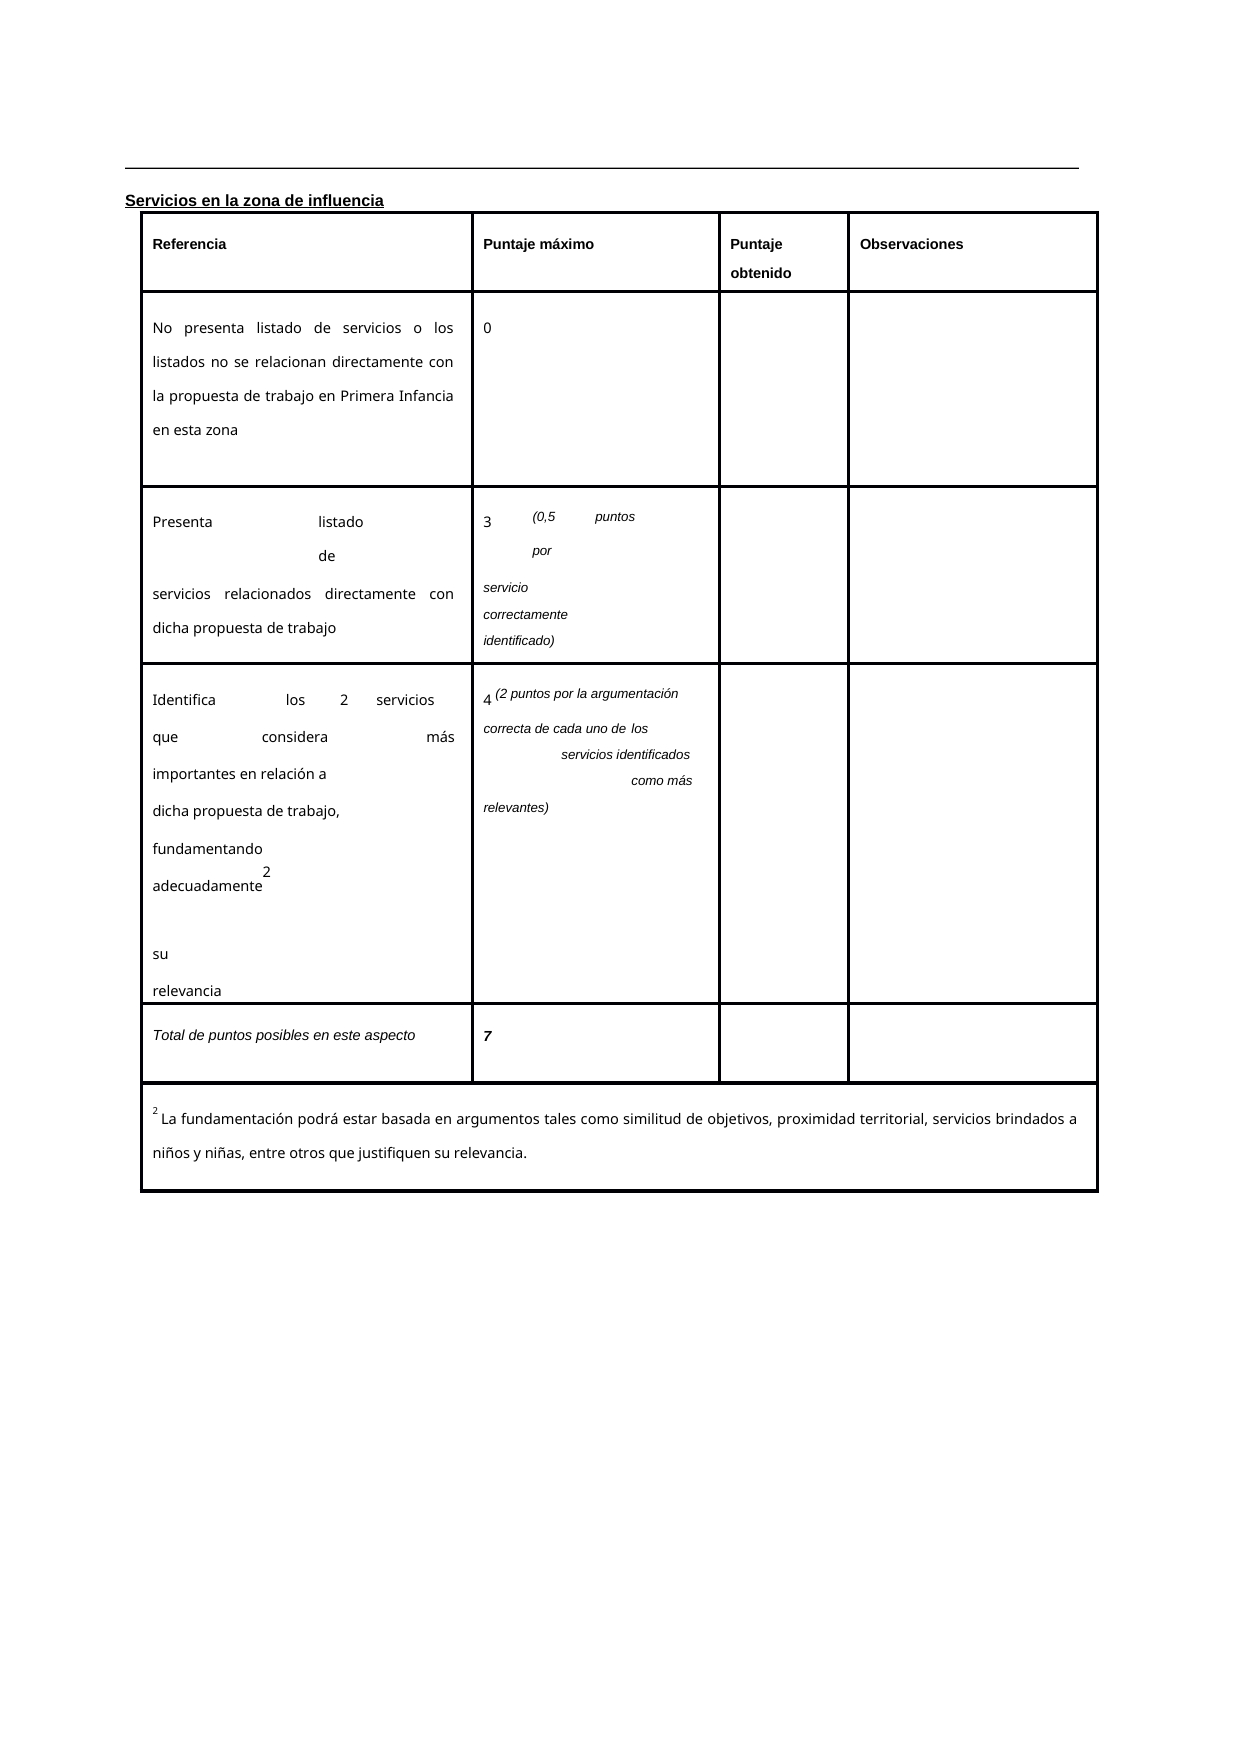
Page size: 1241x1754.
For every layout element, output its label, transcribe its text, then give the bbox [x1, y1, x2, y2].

table_cell Identifica los 2 servicios [143, 665, 471, 710]
table_cell No presenta listado de servicios o los listados no se relacionan directamente con la propuesta de trabajo en Primera Infancia en esta zona [143, 293, 471, 484]
table_cell dicha propuesta de trabajo, [143, 784, 471, 821]
table_cell [721, 488, 847, 662]
table_cell [721, 665, 847, 1002]
table_cell 4 (2 puntos por la argumentación correcta de cada uno de los servicios identificados como más relevantes) [474, 665, 718, 1002]
table_header Observaciones [850, 214, 1096, 290]
table_cell 2 La fundamentación podrá estar basada en argumentos tales como similitud de objetivos, proximidad territorial, servicios brindados a niños y niñas, entre otros que justifiquen su relevancia. [143, 1085, 1096, 1189]
table_cell fundamentando [143, 821, 471, 858]
text Servicios en la zona de influencia [125, 177, 1167, 209]
table_cell [721, 293, 847, 484]
table_cell servicios relacionados directamente con dicha propuesta de trabajo [143, 566, 471, 662]
table_cell relevancia [143, 964, 471, 1002]
table_cell [850, 293, 1096, 484]
table_cell [850, 488, 1096, 662]
table_cell Presenta listado de [143, 488, 471, 566]
table_cell servicio correctamente identificado) [474, 566, 718, 662]
table_cell adecuadamente2 su [143, 859, 471, 964]
table_cell [850, 665, 1096, 1002]
table_cell que considera más [143, 710, 471, 747]
table_cell 0 [474, 293, 718, 484]
table_cell 3 (0,5 puntos por [474, 488, 718, 566]
table_cell [850, 1005, 1096, 1081]
table_cell Total de puntos posibles en este aspecto [143, 1005, 471, 1081]
table_header Referencia [143, 214, 471, 290]
table_cell [721, 1005, 847, 1081]
table_header Puntaje obtenido [721, 214, 847, 290]
table_cell 7 [474, 1005, 718, 1081]
table_cell importantes en relación a [143, 747, 471, 784]
table_header Puntaje máximo [474, 214, 718, 290]
